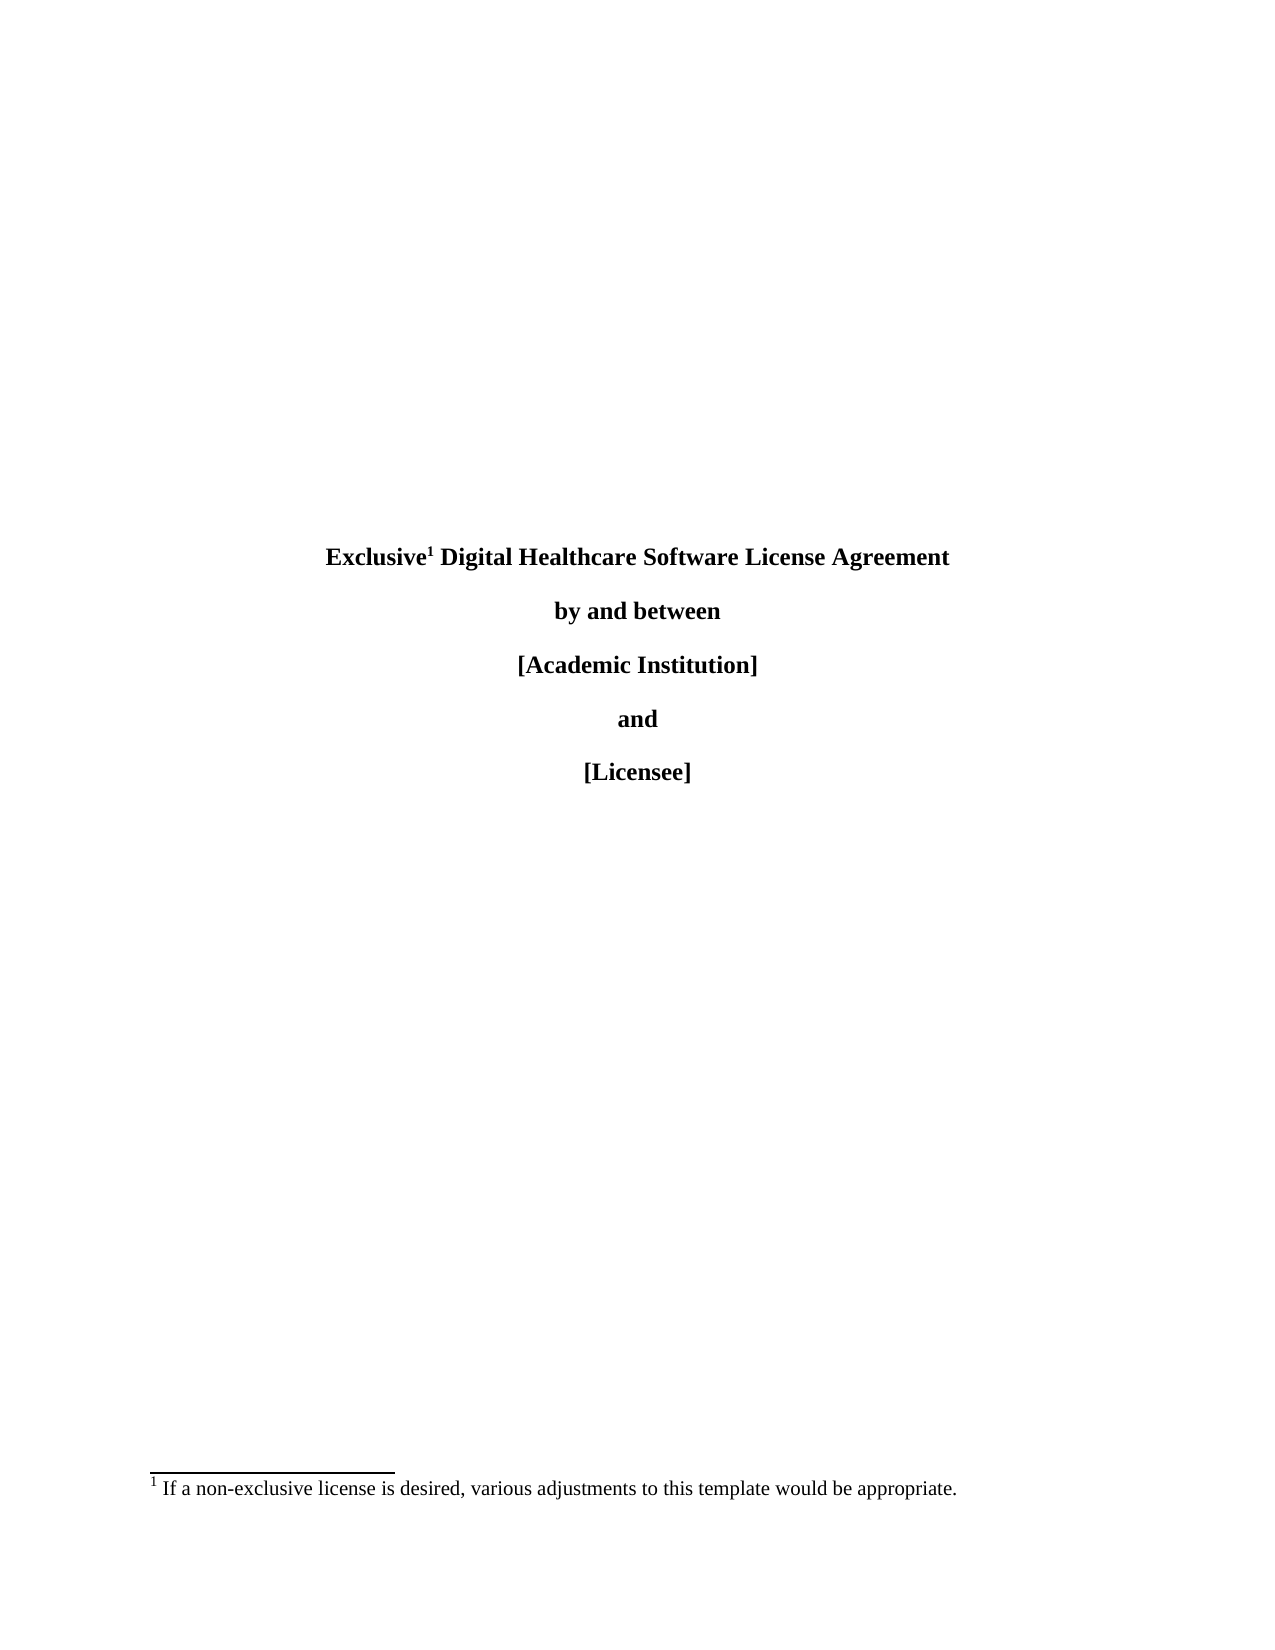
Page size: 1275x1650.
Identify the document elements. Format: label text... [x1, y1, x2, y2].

title by and between [150, 596, 1125, 625]
title and [150, 704, 1125, 732]
title [Academic Institution] [150, 650, 1125, 679]
title [Licensee] [150, 757, 1125, 786]
title Exclusive Digital Healthcare Software License Agreement [150, 542, 1125, 571]
